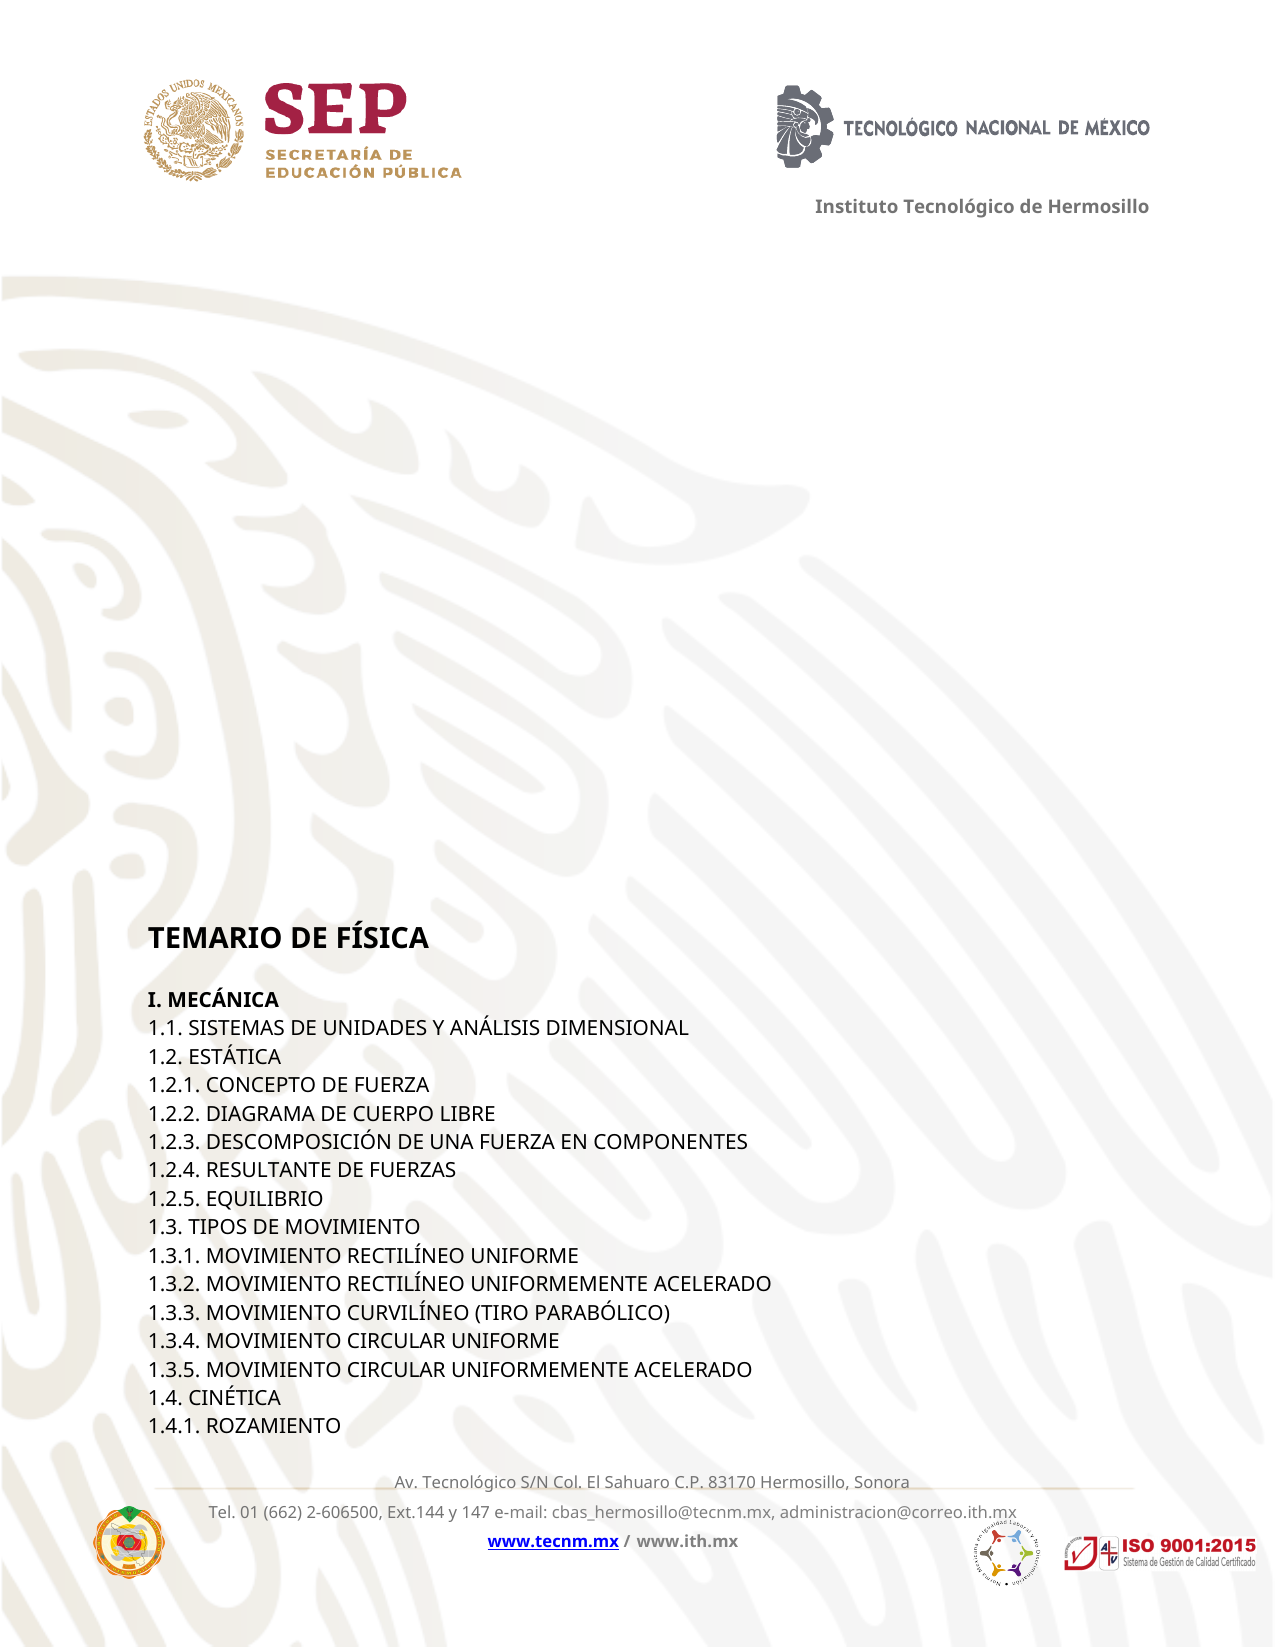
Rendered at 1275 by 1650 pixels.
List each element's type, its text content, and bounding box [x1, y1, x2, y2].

text 1.3.4. MOVIMIENTO CIRCULAR UNIFORME [148, 1326, 1157, 1355]
text 1.1. SISTEMAS DE UNIDADES Y ANÁLISIS DIMENSIONAL [148, 1013, 1157, 1042]
text 1.2. ESTÁTICA [148, 1042, 1157, 1070]
text 1.3.2. MOVIMIENTO RECTILÍNEO UNIFORMEMENTE ACELERADO [148, 1269, 1157, 1298]
text 1.2.2. DIAGRAMA DE CUERPO LIBRE [148, 1099, 1157, 1127]
text 1.3. TIPOS DE MOVIMIENTO [148, 1212, 1157, 1241]
picture [1062, 1534, 1258, 1573]
text TEMARIO DE FÍSICA [148, 917, 1157, 957]
text 1.2.4. RESULTANTE DE FUERZAS [148, 1156, 1157, 1184]
text 1.2.5. EQUILIBRIO [148, 1184, 1157, 1212]
picture [972, 1519, 1041, 1587]
text 1.4.1. ROZAMIENTO [148, 1412, 1157, 1440]
text 1.4. CINÉTICA [148, 1383, 1157, 1412]
text 1.2.3. DESCOMPOSICIÓN DE UNA FUERZA EN COMPONENTES [148, 1127, 1157, 1156]
picture [93, 1506, 165, 1579]
text 1.3.1. MOVIMIENTO RECTILÍNEO UNIFORME [148, 1241, 1157, 1269]
text 1.2.1. CONCEPTO DE FUERZA [148, 1070, 1157, 1099]
text 1.3.5. MOVIMIENTO CIRCULAR UNIFORMEMENTE ACELERADO [148, 1355, 1157, 1383]
text I. MECÁNICA [148, 985, 1157, 1013]
picture [122, 46, 485, 213]
text 1.3.3. MOVIMIENTO CURVILÍNEO (TIRO PARABÓLICO) [148, 1298, 1157, 1326]
